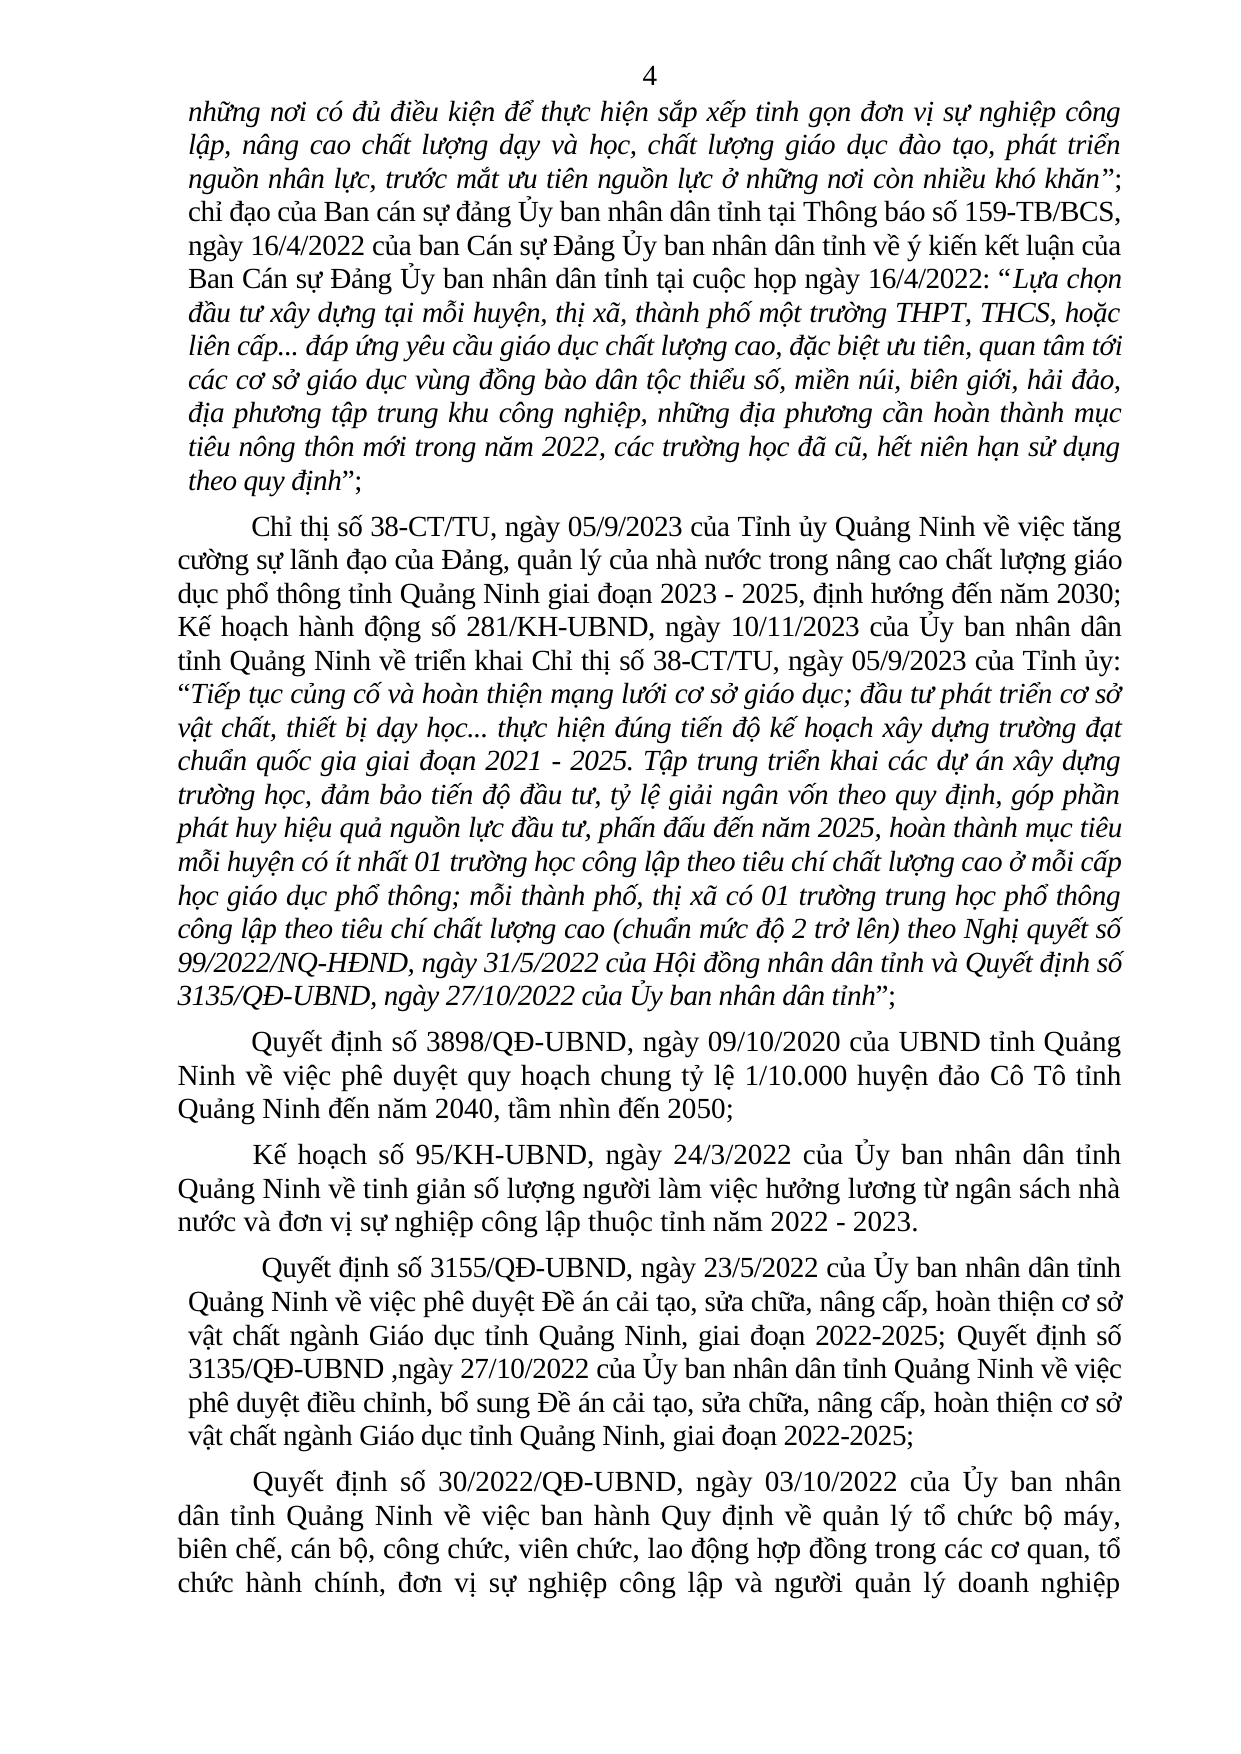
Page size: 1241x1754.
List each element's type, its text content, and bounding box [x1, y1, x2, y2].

text Quyết định số 3898/QĐ-UBND, ngày 09/10/2020 của UBND tỉnh Quảng Ninh về việc phê duyệt quy hoạch chung tỷ lệ 1/10.000 huyện đảo Cô Tô tỉnh Quảng Ninh đến năm 2040, tầm nhìn đến 2050; [177, 1024, 1122, 1125]
text Chỉ thị số 38-CT/TU, ngày 05/9/2023 của Tỉnh ủy Quảng Ninh về việc tăng cường sự lãnh đạo của Đảng, quản lý của nhà nước trong nâng cao chất lượng giáo dục phổ thông tỉnh Quảng Ninh giai đoạn 2023 - 2025, định hướng đến năm 2030; Kế hoạch hành động số 281/KH-UBND, ngày 10/11/2023 của Ủy ban nhân dân tỉnh Quảng Ninh về triển khai Chỉ thị số 38-CT/TU, ngày 05/9/2023 của Tỉnh ủy: “Tiếp tục củng cố và hoàn thiện mạng lưới cơ sở giáo dục; đầu tư phát triển cơ sở vật chất, thiết bị dạy học... thực hiện đúng tiến độ kế hoạch xây dựng trường đạt chuẩn quốc gia giai đoạn 2021 - 2025. Tập trung triển khai các dự án xây dựng trường học, đảm bảo tiến độ đầu tư, tỷ lệ giải ngân vốn theo quy định, góp phần phát huy hiệu quả nguồn lực đầu tư, phấn đấu đến năm 2025, hoàn thành mục tiêu mỗi huyện có ít nhất 01 trường học công lập theo tiêu chí chất lượng cao ở mỗi cấp học giáo dục phổ thông; mỗi thành phố, thị xã có 01 trường trung học phổ thông công lập theo tiêu chí chất lượng cao (chuẩn mức độ 2 trở lên) theo Nghị quyết số 99/2022/NQ-HĐND, ngày 31/5/2022 của Hội đồng nhân dân tỉnh và Quyết định số 3135/QĐ-UBND, ngày 27/10/2022 của Ủy ban nhân dân tỉnh”; [177, 509, 1122, 1012]
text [177, 1464, 1122, 1598]
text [188, 94, 1122, 496]
text Kế hoạch số 95/KH-UBND, ngày 24/3/2022 của Ủy ban nhân dân tỉnh Quảng Ninh về tinh giản số lượng người làm việc hưởng lương từ ngân sách nhà nước và đơn vị sự nghiệp công lập thuộc tỉnh năm 2022 - 2023. [177, 1137, 1122, 1238]
text Quyết định số 3155/QĐ-UBND, ngày 23/5/2022 của Ủy ban nhân dân tỉnh Quảng Ninh về việc phê duyệt Đề án cải tạo, sửa chữa, nâng cấp, hoàn thiện cơ sở vật chất ngành Giáo dục tỉnh Quảng Ninh, giai đoạn 2022-2025; Quyết định số 3135/QĐ-UBND ,ngày 27/10/2022 của Ủy ban nhân dân tỉnh Quảng Ninh về việc phê duyệt điều chỉnh, bổ sung Đề án cải tạo, sửa chữa, nâng cấp, hoàn thiện cơ sở vật chất ngành Giáo dục tỉnh Quảng Ninh, giai đoạn 2022-2025; [188, 1251, 1122, 1452]
